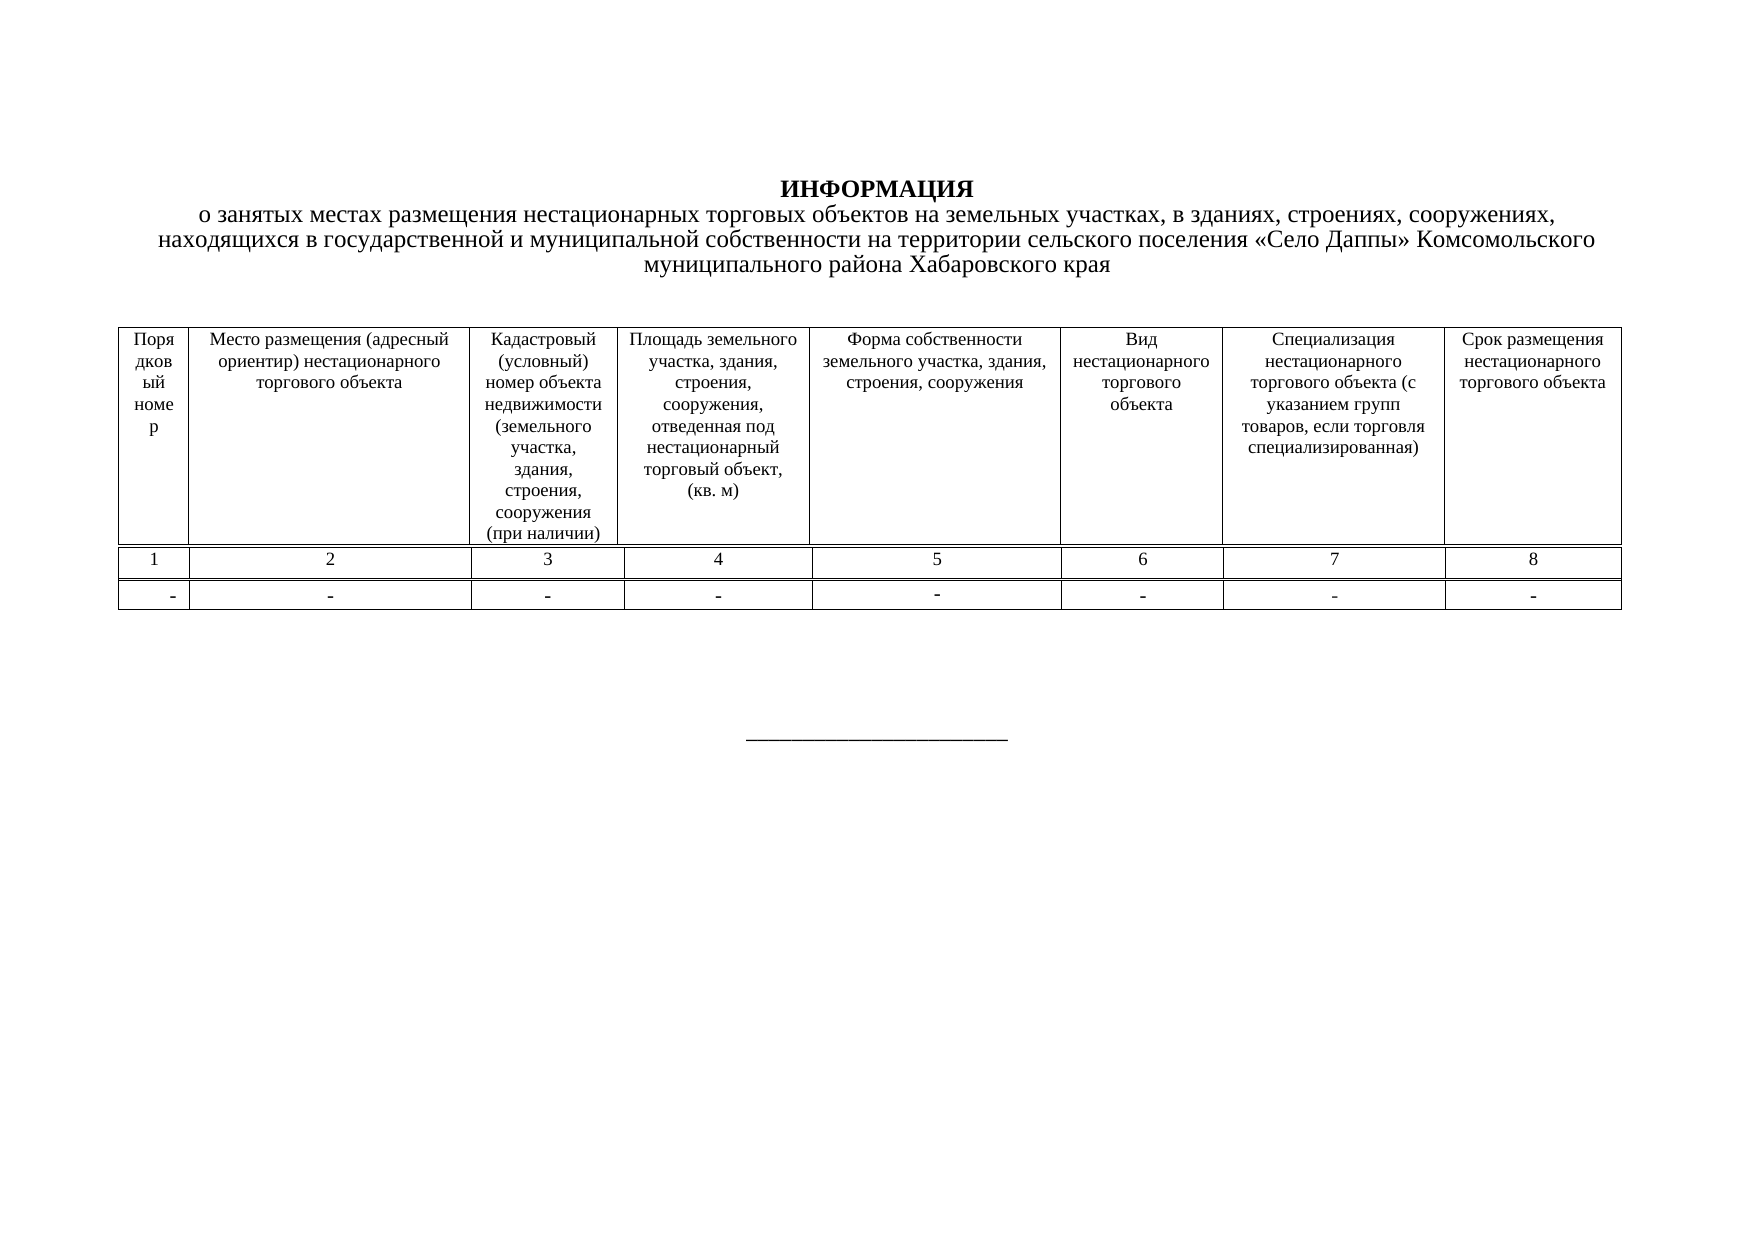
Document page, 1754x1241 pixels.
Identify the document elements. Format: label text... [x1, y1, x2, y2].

table_cell - [813, 581, 1061, 609]
table_cell - [119, 581, 189, 609]
table_cell - [1446, 581, 1621, 609]
table_header 7 [1224, 548, 1445, 578]
table_header Кадастровый (условный) номер объекта недвижимости (земельного участка, здания, строения, сооружения (при наличии) [470, 328, 617, 544]
table_header 3 [472, 548, 624, 578]
text находящихся в государственной и муниципальной собственности на территории сельского поселения «Село Даппы» Комсомольского муниципального района Хабаровского края [118, 227, 1636, 277]
table_cell - [190, 581, 471, 609]
text ИНФОРМАЦИЯ [118, 177, 1636, 202]
table_header 6 [1062, 548, 1223, 578]
table_header Место размещения (адресный ориентир) нестационарного торгового объекта [189, 328, 469, 544]
table_cell - [472, 581, 624, 609]
table_header 2 [190, 548, 471, 578]
table_header 1 [119, 548, 189, 578]
table_header Срок размещения нестационарного торгового объекта [1445, 328, 1621, 544]
table_cell - [1224, 581, 1445, 609]
table_header Форма собственности земельного участка, здания, строения, сооружения [810, 328, 1060, 544]
table_header Порядковый номер [119, 328, 188, 544]
table_header 4 [625, 548, 812, 578]
text _______________________ [118, 716, 1636, 744]
table_header 8 [1446, 548, 1621, 578]
text о занятых местах размещения нестационарных торговых объектов на земельных участках, в зданиях, строениях, сооружениях, [118, 202, 1636, 227]
table_header 5 [813, 548, 1061, 578]
table_cell - [625, 581, 812, 609]
table_header Вид нестационарного торгового объекта [1061, 328, 1222, 544]
table_header Специализация нестационарного торгового объекта (с указанием групп товаров, если торговля специализированная) [1223, 328, 1444, 544]
table_header Площадь земельного участка, здания, строения, сооружения, отведенная под нестационарный торговый объект, (кв. м) [618, 328, 809, 544]
table_cell - [1062, 581, 1223, 609]
